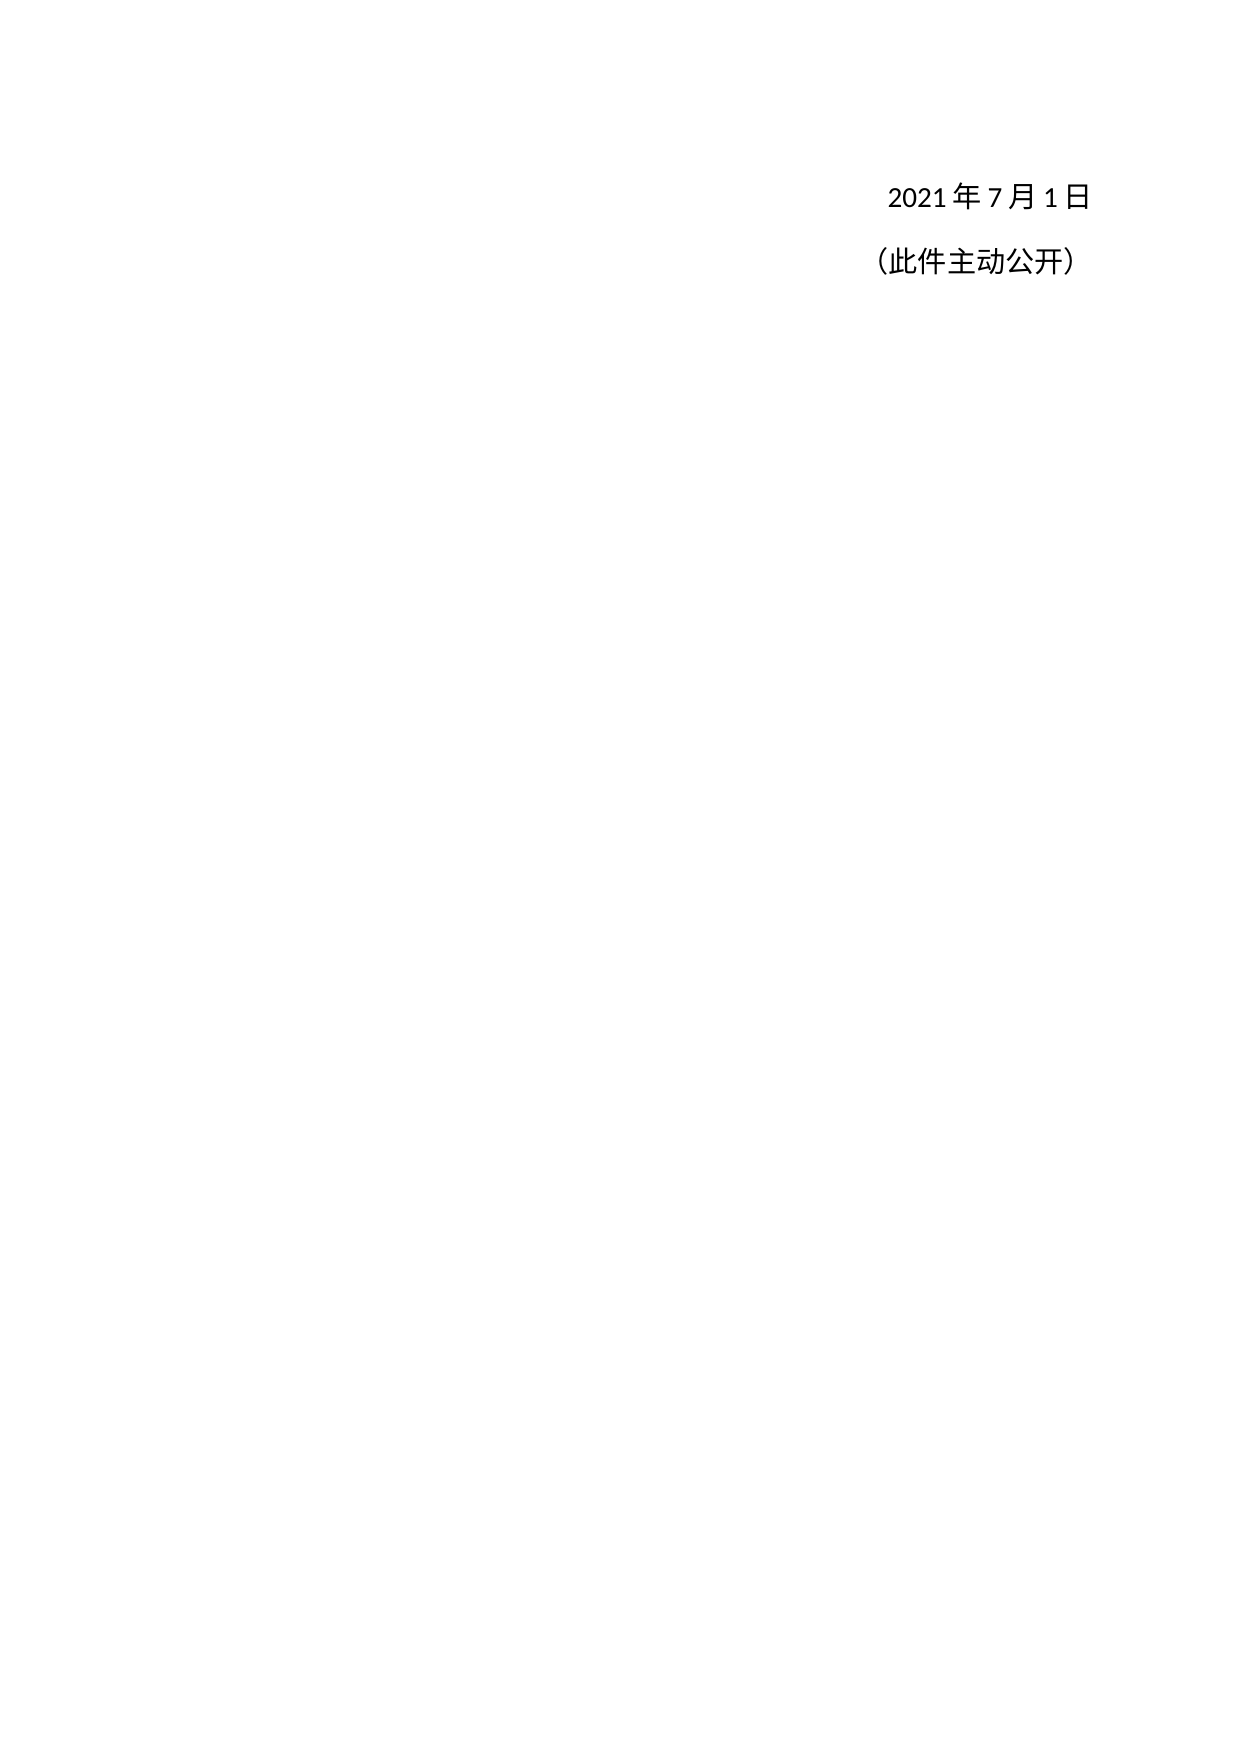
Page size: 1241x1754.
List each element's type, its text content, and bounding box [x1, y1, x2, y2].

text 2021年7月1日 [148, 162, 1093, 227]
text （此件主动公开） [148, 227, 1093, 292]
